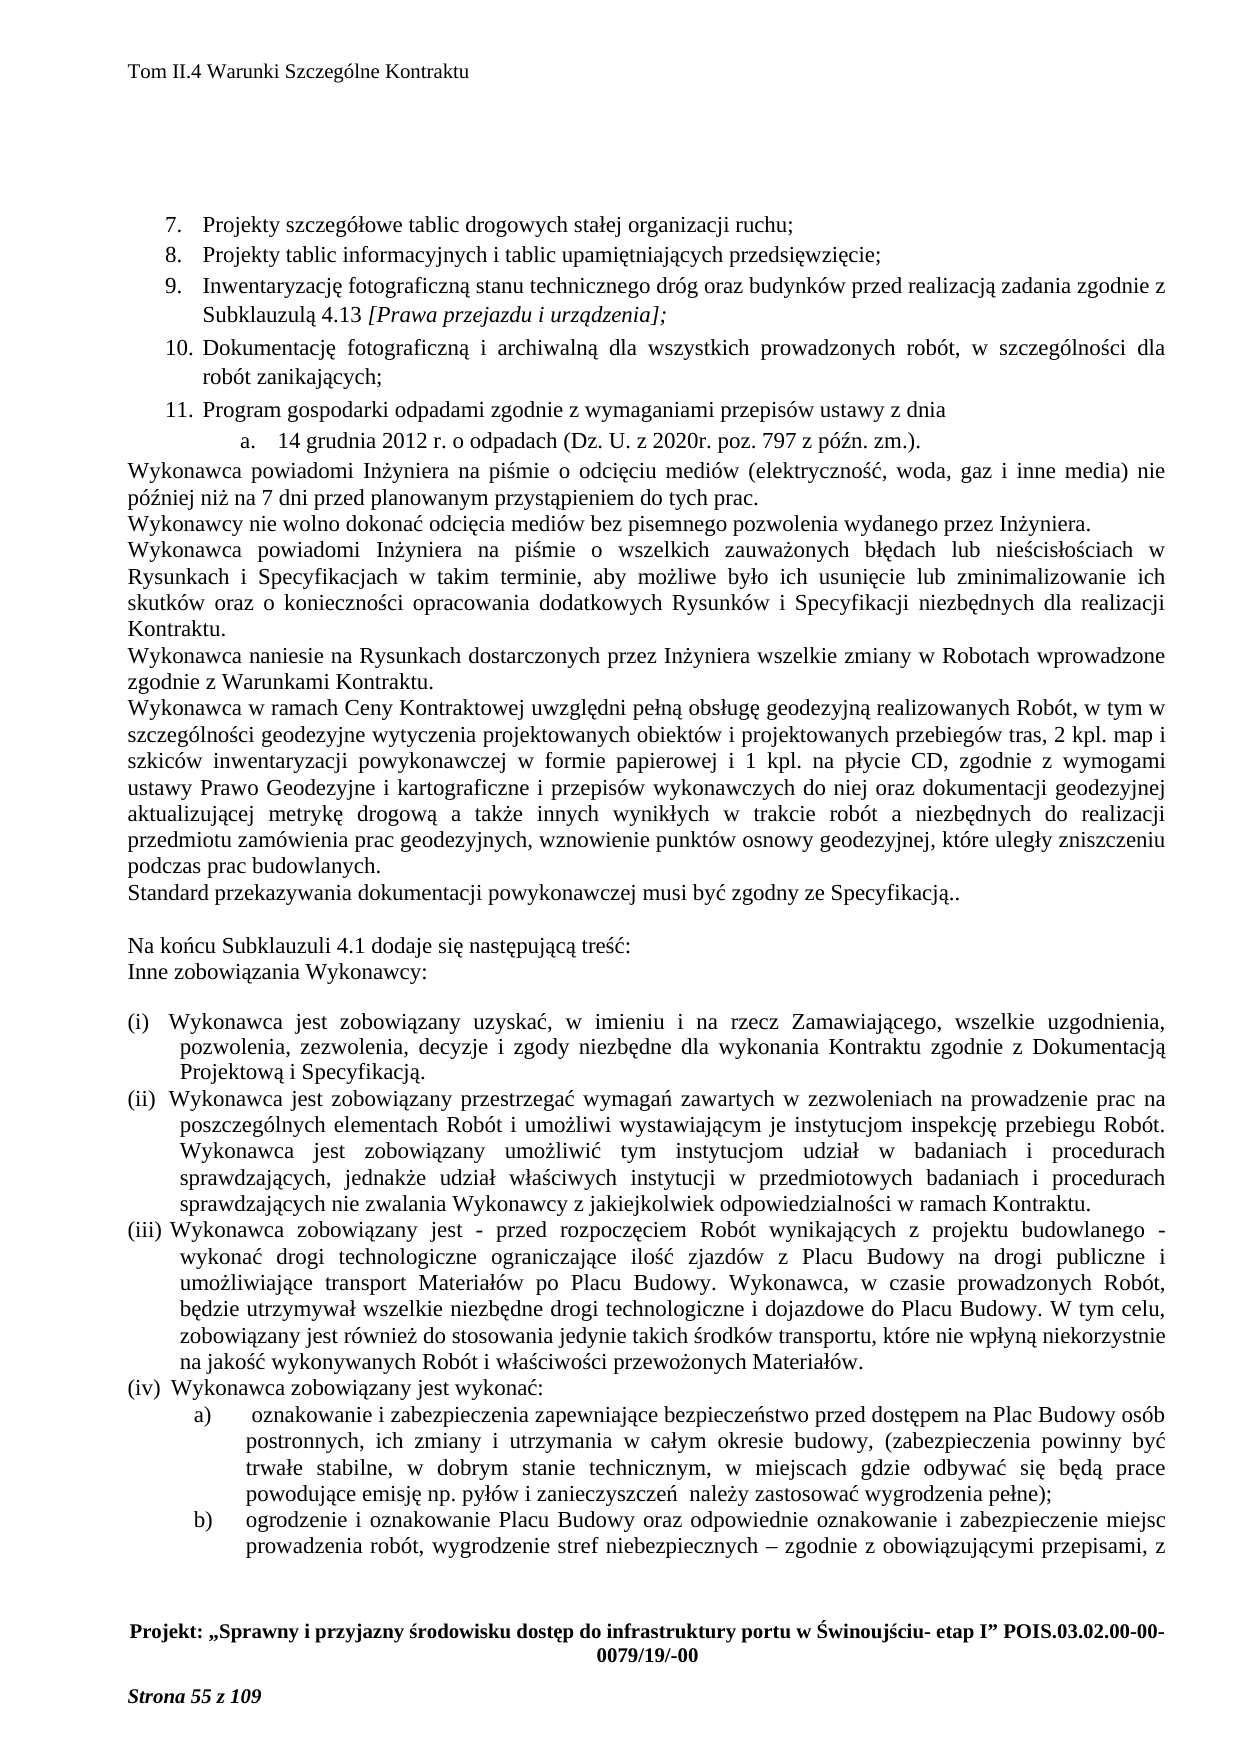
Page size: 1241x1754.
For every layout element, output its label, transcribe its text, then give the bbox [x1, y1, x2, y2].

list 14 grudnia 2012 r. o odpadach (Dz. U. z 2020r. poz. 797 z późn. zm.). [240, 427, 1167, 453]
text Wykonawcy nie wolno dokonać odcięcia mediów bez pisemnego pozwolenia wydanego przez Inżyniera. [127, 510, 1167, 536]
text Wykonawca w ramach Ceny Kontraktowej uwzględni pełną obsługę geodezyjną realizowanych Robót, w tym w szczególności geodezyjne wytyczenia projektowanych obiektów i projektowanych przebiegów tras, 2 kpl. map i szkiców inwentaryzacji powykonawczej w formie papierowej i 1 kpl. na płycie CD, zgodnie z wymogami ustawy Prawo Geodezyjne i kartograficzne i przepisów wykonawczych do niej oraz dokumentacji geodezyjnej aktualizującej metrykę drogową a także innych wynikłych w trakcie robót a niezbędnych do realizacji przedmiotu zamówienia prac geodezyjnych, wznowienie punktów osnowy geodezyjnej, które uległy zniszczeniu podczas prac budowlanych. [127, 694, 1167, 879]
list Wykonawca zobowiązany jest wykonać: [127, 1374, 1167, 1401]
list Wykonawca zobowiązany jest - przed rozpoczęciem Robót wynikających z projektu budowlanego - wykonać drogi technologiczne ograniczające ilość zjazdów z Placu Budowy na drogi publiczne i umożliwiające transport Materiałów po Placu Budowy. Wykonawca, w czasie prowadzonych Robót, będzie utrzymywał wszelkie niezbędne drogi technologiczne i dojazdowe do Placu Budowy. W tym celu, zobowiązany jest również do stosowania jedynie takich środków transportu, które nie wpłyną niekorzystnie na jakość wykonywanych Robót i właściwości przewożonych Materiałów. [127, 1216, 1167, 1374]
list Program gospodarki odpadami zgodnie z wymaganiami przepisów ustawy z dnia [165, 396, 1167, 423]
list Dokumentację fotograficzną i archiwalną dla wszystkich prowadzonych robót, w szczególności dla robót zanikających; [165, 334, 1167, 389]
text Wykonawca naniesie na Rysunkach dostarczonych przez Inżyniera wszelkie zmiany w Robotach wprowadzone zgodnie z Warunkami Kontraktu. [127, 642, 1167, 694]
text Wykonawca powiadomi Inżyniera na piśmie o wszelkich zauważonych błędach lub nieścisłościach w Rysunkach i Specyfikacjach w takim terminie, aby możliwe było ich usunięcie lub zminimalizowanie ich skutków oraz o konieczności opracowania dodatkowych Rysunków i Specyfikacji niezbędnych dla realizacji Kontraktu. [127, 536, 1167, 642]
text Standard przekazywania dokumentacji powykonawczej musi być zgodny ze Specyfikacją.. [127, 879, 1167, 905]
list oznakowanie i zabezpieczenia zapewniające bezpieczeństwo przed dostępem na Plac Budowy osób postronnych, ich zmiany i utrzymania w całym okresie budowy, (zabezpieczenia powinny być trwałe stabilne, w dobrym stanie technicznym, w miejscach gdzie odbywać się będą prace powodujące emisję np. pyłów i zanieczyszczeń należy zastosować wygrodzenia pełne); [193, 1401, 1167, 1506]
list Projekty tablic informacyjnych i tablic upamiętniających przedsięwzięcie; [165, 242, 1167, 268]
text Wykonawca powiadomi Inżyniera na piśmie o odcięciu mediów (elektryczność, woda, gaz i inne media) nie później niż na 7 dni przed planowanym przystąpieniem do tych prac. [127, 457, 1167, 510]
list Wykonawca jest zobowiązany przestrzegać wymagań zawartych w zezwoleniach na prowadzenie prac na poszczególnych elementach Robót i umożliwi wystawiającym je instytucjom inspekcję przebiegu Robót. Wykonawca jest zobowiązany umożliwić tym instytucjom udział w badaniach i procedurach sprawdzających, jednakże udział właściwych instytucji w przedmiotowych badaniach i procedurach sprawdzających nie zwalania Wykonawcy z jakiejkolwiek odpowiedzialności w ramach Kontraktu. [127, 1084, 1167, 1216]
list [193, 1506, 1167, 1559]
list Wykonawca jest zobowiązany uzyskać, w imieniu i na rzecz Zamawiającego, wszelkie uzgodnienia, pozwolenia, zezwolenia, decyzje i zgody niezbędne dla wykonania Kontraktu zgodnie z Dokumentacją Projektową i Specyfikacją. [127, 1009, 1167, 1084]
list Projekty szczegółowe tablic drogowych stałej organizacji ruchu; [165, 211, 1167, 237]
text Na końcu Subklauzuli 4.1 dodaje się następującą treść: [127, 932, 1167, 958]
text Inne zobowiązania Wykonawcy: [127, 958, 1167, 984]
list Inwentaryzację fotograficzną stanu technicznego dróg oraz budynków przed realizacją zadania zgodnie z Subklauzulą 4.13 [Prawa przejazdu i urządzenia]; [165, 272, 1167, 327]
